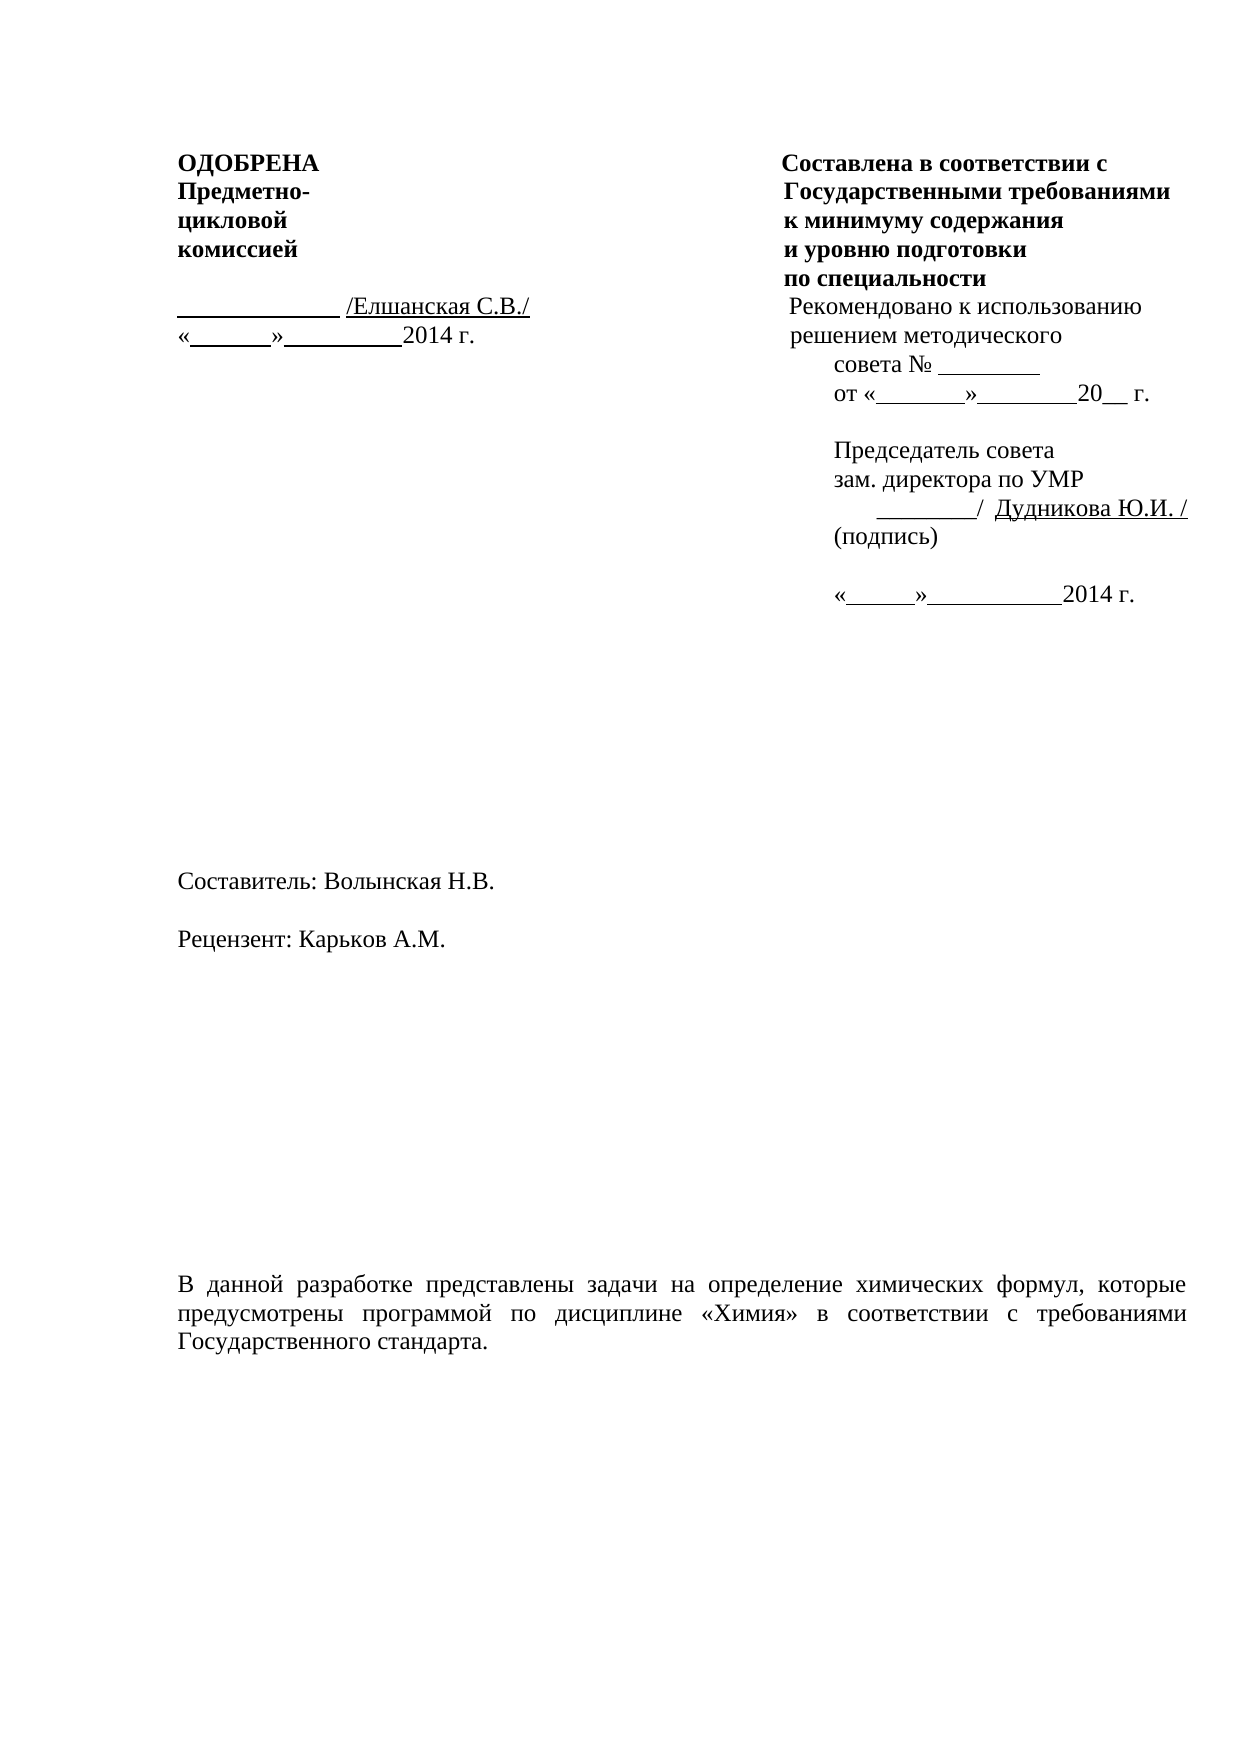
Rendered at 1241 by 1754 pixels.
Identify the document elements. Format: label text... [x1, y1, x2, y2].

text Составитель: Волынская Н.В. [177, 866, 1187, 895]
text ________/ Дудникова Ю.И. / (подпись) [177, 493, 1187, 550]
text комиссией и уровню подготовки [177, 234, 1187, 263]
text « » 2014 г. [177, 579, 1187, 608]
text /Елшанская С.В./ Рекомендовано к использованию [177, 291, 1187, 320]
text Рецензент: Карьков А.М. [177, 924, 1187, 953]
text по специальности [177, 263, 1187, 291]
text зам. директора по УМР [177, 464, 1187, 493]
text совета № [177, 349, 1187, 378]
text от « » 20__ г. [177, 378, 1187, 406]
text ОДОБРЕНА Составлена в соответствии с [177, 148, 1187, 176]
text цикловой к минимуму содержания [177, 205, 1187, 234]
text Предметно- Государственными требованиями [177, 176, 1187, 205]
text « » 2014 г. решением методического [177, 320, 1187, 349]
text Председатель совета [177, 435, 1187, 464]
text В данной разработке представлены задачи на определение химических формул, которые предусмотрены программой по дисциплине «Химия» в соответствии с требованиями Государственного стандарта. [177, 1269, 1187, 1355]
